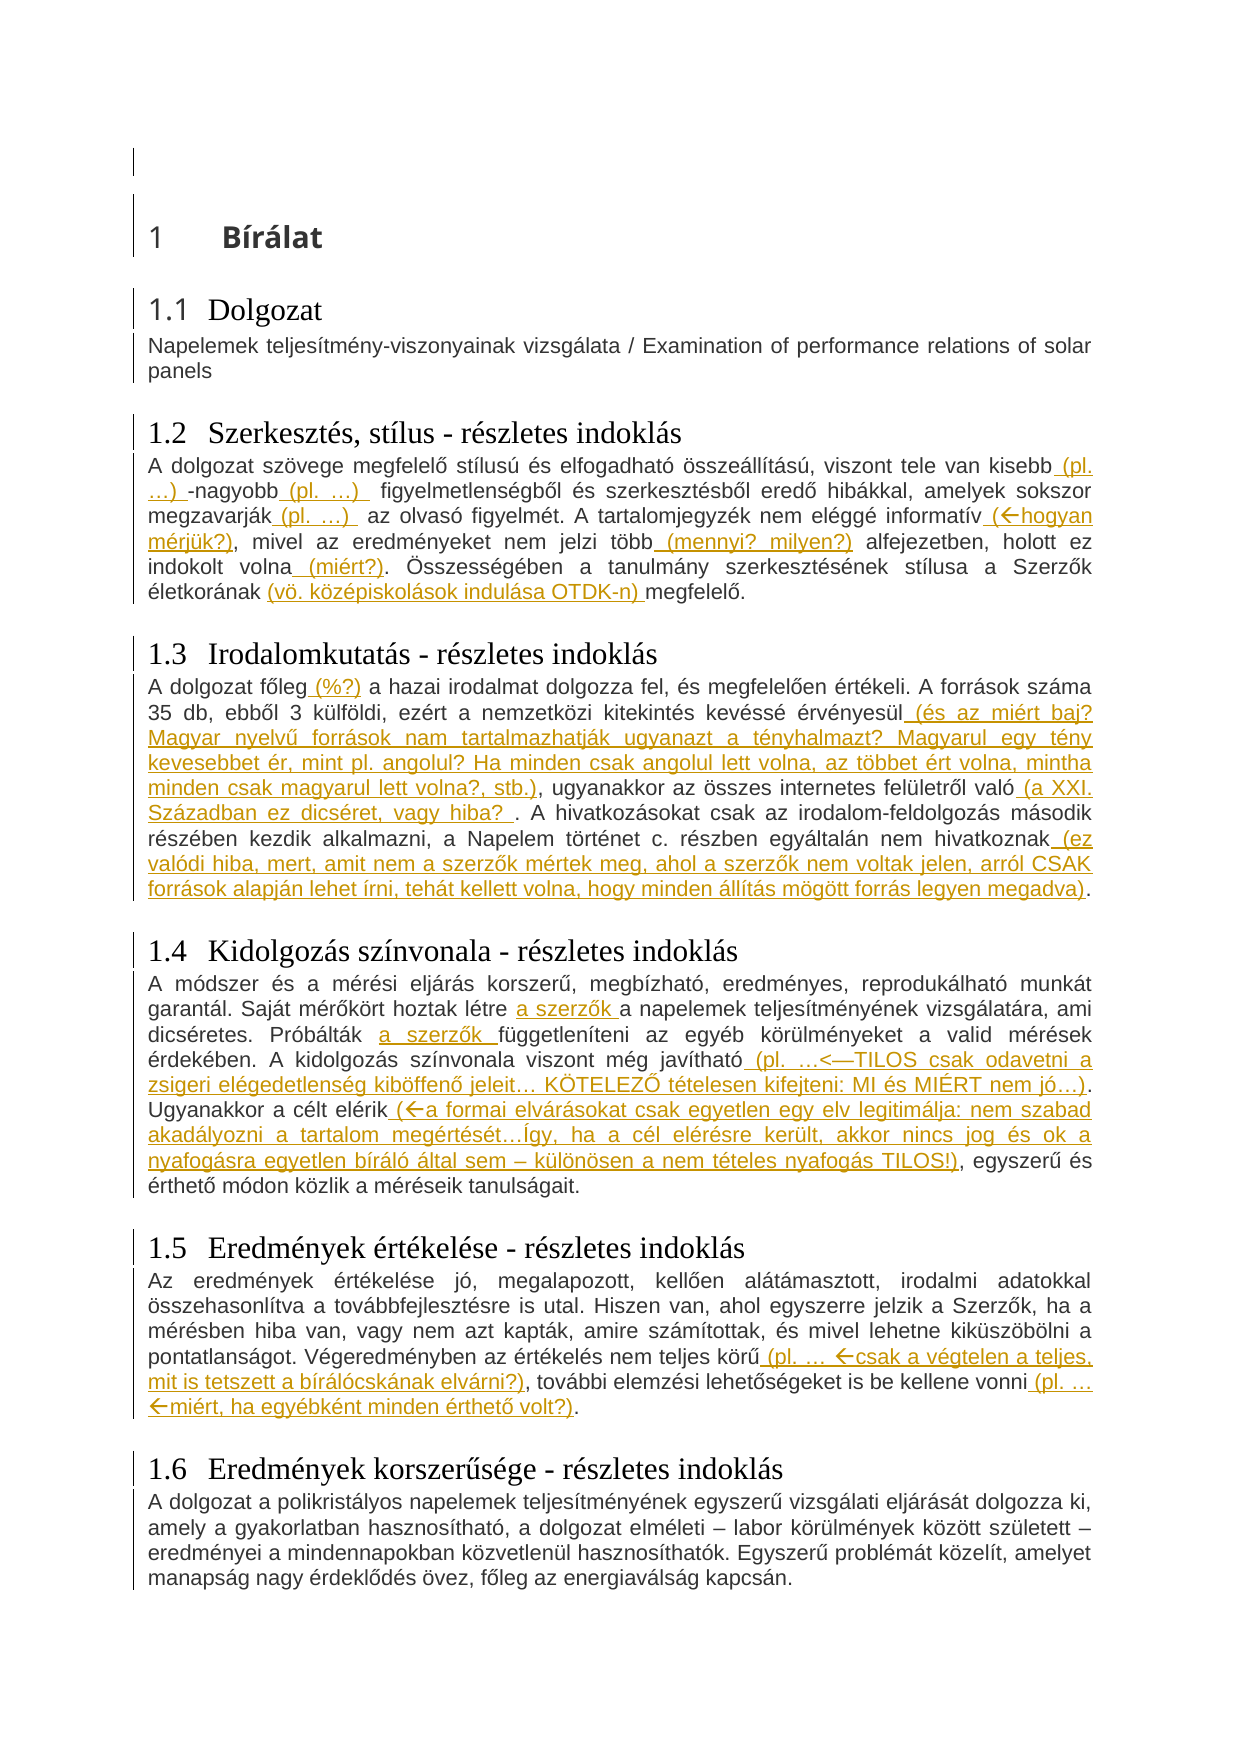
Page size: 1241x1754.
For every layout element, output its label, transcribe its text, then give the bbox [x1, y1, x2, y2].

text A dolgozat főleg a hazai irodalmat dolgozza fel, és megfelelően értékeli. A források száma 35 db, ebből 3 külföldi, ezért a nemzetközi kitekintés kevéssé érvényesül, ugyanakkor az összes internetes felületről való. A hivatkozásokat csak az irodalom-feldolgozás második részében kezdik alkalmazni, a Napelem történet c. részben egyáltalán nem hivatkoznak. [148, 874, 1093, 901]
subtitle Eredmények értékelése - részletes indoklás [148, 1229, 1093, 1265]
subtitle Szerkesztés, stílus - részletes indoklás [148, 414, 1093, 450]
text A módszer és a mérési eljárás korszerű, megbízható, eredményes, reprodukálható munkát garantál. Saját mérőkört hoztak létre a napelemek teljesítményének vizsgálatára, ami dicséretes. Próbálták függetleníteni az egyéb körülményeket a valid mérések érdekében. A kidolgozás színvonala viszont még javítható. Ugyanakkor a célt elérik, egyszerű és érthető módon közlik a méréseik tanulságait. [148, 971, 1093, 1198]
text A dolgozat szövege megfelelő stílusú és elfogadható összeállítású, viszont tele van kisebb-nagyobb figyelmetlenségből és szerkesztésből eredő hibákkal, amelyek sokszor megzavarják az olvasó figyelmét. A tartalomjegyzék nem eléggé informatív, mivel az eredményeket nem jelzi több alfejezetben, holott ez indokolt volna. Összességében a tanulmány szerkesztésének stílusa a Szerzők életkorának megfelelő. [148, 453, 1093, 604]
text Napelemek teljesítmény-viszonyainak vizsgálata / Examination of performance relations of solar panels [148, 333, 1093, 383]
subtitle Irodalomkutatás - részletes indoklás [148, 636, 1093, 671]
subtitle Dolgozat [148, 288, 1093, 329]
list BírálatAz űrlap teteje [148, 194, 1093, 257]
text Az eredmények értékelése jó, megalapozott, kellően alátámasztott, irodalmi adatokkal összehasonlítva a továbbfejlesztésre is utal. Hiszen van, ahol egyszerre jelzik a Szerzők, ha a mérésben hiba van, vagy nem azt kapták, amire számítottak, és mivel lehetne kiküszöbölni a pontatlanságot. Végeredményben az értékelés nem teljes körű, további elemzési lehetőségeket is be kellene vonni. [148, 1268, 1093, 1419]
text A dolgozat a polikristályos napelemek teljesítményének egyszerű vizsgálati eljárását dolgozza ki, amely a gyakorlatban hasznosítható, a dolgozat elméleti – labor körülmények között született – eredményei a mindennapokban közvetlenül hasznosíthatók. Egyszerű problémát közelít, amelyet manapság nagy érdeklődés övez, főleg az energiaválság kapcsán. [148, 1489, 1093, 1590]
text A dolgozat főleg a hazai irodalmat dolgozza fel, és megfelelően értékeli. A források száma 35 db, ebből 3 külföldi, ezért a nemzetközi kitekintés kevéssé érvényesül, ugyanakkor az összes internetes felületről való. A hivatkozásokat csak az irodalom-feldolgozás második részében kezdik alkalmazni, a Napelem történet c. részben egyáltalán nem hivatkoznak. [148, 748, 1093, 772]
subtitle Kidolgozás színvonala - részletes indoklás [148, 932, 1093, 968]
text A dolgozat főleg a hazai irodalmat dolgozza fel, és megfelelően értékeli. A források száma 35 db, ebből 3 külföldi, ezért a nemzetközi kitekintés kevéssé érvényesül, ugyanakkor az összes internetes felületről való. A hivatkozásokat csak az irodalom-feldolgozás második részében kezdik alkalmazni, a Napelem történet c. részben egyáltalán nem hivatkoznak. [148, 674, 1093, 746]
text A dolgozat főleg a hazai irodalmat dolgozza fel, és megfelelően értékeli. A források száma 35 db, ebből 3 külföldi, ezért a nemzetközi kitekintés kevéssé érvényesül, ugyanakkor az összes internetes felületről való. A hivatkozásokat csak az irodalom-feldolgozás második részében kezdik alkalmazni, a Napelem történet c. részben egyáltalán nem hivatkoznak. [148, 773, 1093, 873]
subtitle Eredmények korszerűsége - részletes indoklás [148, 1451, 1093, 1486]
